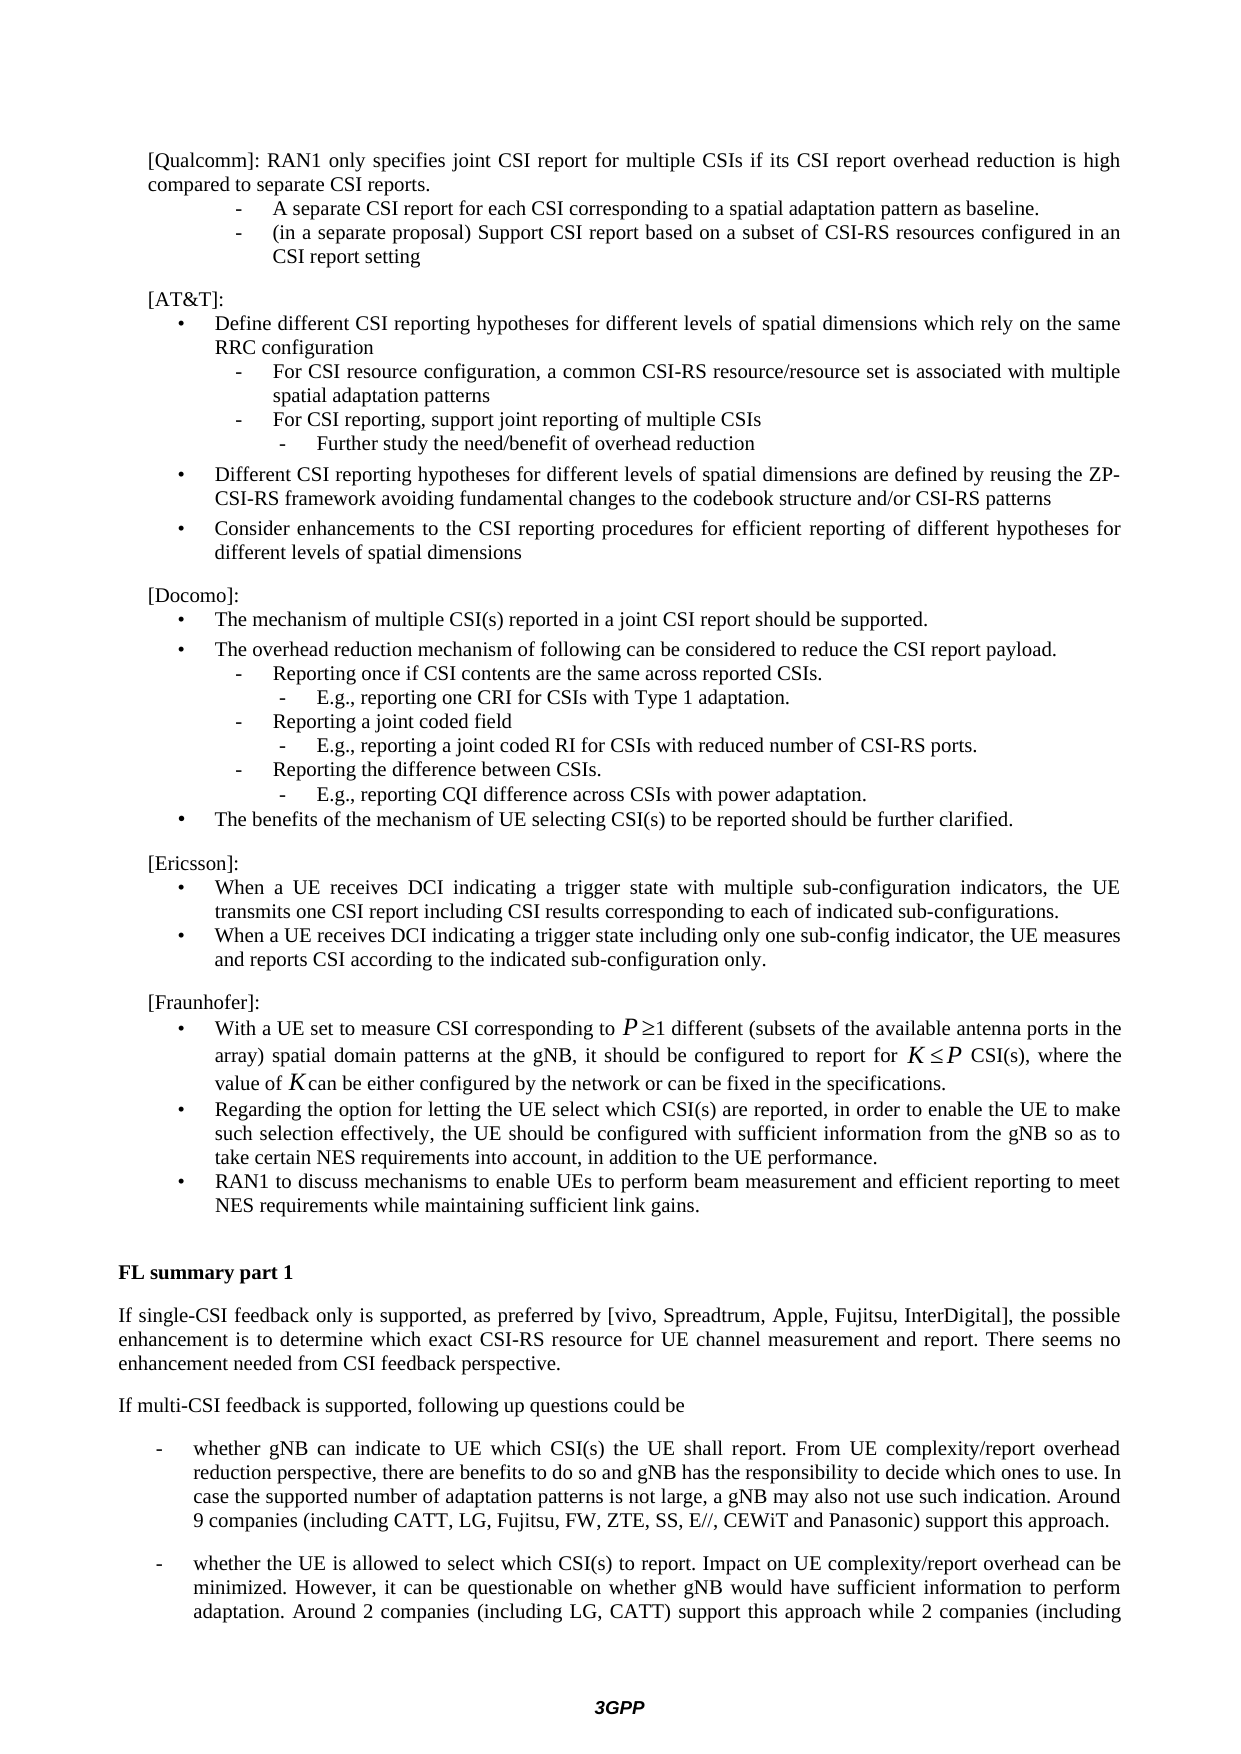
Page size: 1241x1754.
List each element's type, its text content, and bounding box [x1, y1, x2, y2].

list A separate CSI report for each CSI corresponding to a spatial adaptation pattern as baseline. [235, 196, 1122, 220]
list Regarding the option for letting the UE select which CSI(s) are reported, in order to enable the UE to make such selection effectively, the UE should be configured with sufficient information from the gNB so as to take certain NES requirements into account, in addition to the UE performance. [177, 1097, 1122, 1169]
list Further study the need/benefit of overhead reduction [279, 431, 1122, 455]
text [Fraunhofer]: [148, 990, 1122, 1014]
list E.g., reporting one CRI for CSIs with Type 1 adaptation. [279, 685, 1122, 709]
list The overhead reduction mechanism of following can be considered to reduce the CSI report payload. [177, 637, 1122, 661]
text [Qualcomm]: RAN1 only specifies joint CSI report for multiple CSIs if its CSI report overhead reduction is high compared to separate CSI reports. [148, 148, 1122, 196]
text FL summary part 1 [118, 1260, 1122, 1284]
list When a UE receives DCI indicating a trigger state with multiple sub-configuration indicators, the UE transmits one CSI report including CSI results corresponding to each of indicated sub-configurations. [177, 875, 1122, 923]
list E.g., reporting CQI difference across CSIs with power adaptation. [279, 781, 1122, 806]
list Reporting the difference between CSIs. [235, 757, 1122, 781]
list RAN1 to discuss mechanisms to enable UEs to perform beam measurement and efficient reporting to meet NES requirements while maintaining sufficient link gains. [177, 1169, 1122, 1217]
list whether gNB can indicate to UE which CSI(s) the UE shall report. From UE complexity/report overhead reduction perspective, there are benefits to do so and gNB has the responsibility to decide which ones to use. In case the supported number of adaptation patterns is not large, a gNB may also not use such indication. Around 9 companies (including CATT, LG, Fujitsu, FW, ZTE, SS, E//, CEWiT and Panasonic) support this approach. [156, 1436, 1122, 1532]
text If multi-CSI feedback is supported, following up questions could be [118, 1393, 1122, 1417]
list Reporting once if CSI contents are the same across reported CSIs. [235, 661, 1122, 685]
list For CSI reporting, support joint reporting of multiple CSIs [235, 407, 1122, 431]
list The mechanism of multiple CSI(s) reported in a joint CSI report should be supported. [177, 607, 1122, 631]
text [Ericsson]: [148, 851, 1122, 875]
list Reporting a joint coded field [235, 709, 1122, 733]
list When a UE receives DCI indicating a trigger state including only one sub-config indicator, the UE measures and reports CSI according to the indicated sub-configuration only. [177, 923, 1122, 971]
list E.g., reporting a joint coded RI for CSIs with reduced number of CSI-RS ports. [279, 733, 1122, 757]
list For CSI resource configuration, a common CSI-RS resource/resource set is associated with multiple spatial adaptation patterns [235, 359, 1122, 407]
list (in a separate proposal) Support CSI report based on a subset of CSI-RS resources configured in an CSI report setting [235, 220, 1122, 268]
list Different CSI reporting hypotheses for different levels of spatial dimensions are defined by reusing the ZP-CSI-RS framework avoiding fundamental changes to the codebook structure and/or CSI-RS patterns [177, 461, 1122, 509]
list With a UE set to measure CSI corresponding to 1 different (subsets of the available antenna ports in the array) spatial domain patterns at the gNB, it should be configured to report for CSI(s), where the value of can be either configured by the network or can be fixed in the specifications. [177, 1014, 1122, 1097]
list Consider enhancements to the CSI reporting procedures for efficient reporting of different hypotheses for different levels of spatial dimensions [177, 516, 1122, 564]
list Define different CSI reporting hypotheses for different levels of spatial dimensions which rely on the same RRC configuration [177, 311, 1122, 359]
text [AT&T]: [148, 287, 1122, 311]
text If single-CSI feedback only is supported, as preferred by [vivo, Spreadtrum, Apple, Fujitsu, InterDigital], the possible enhancement is to determine which exact CSI-RS resource for UE channel measurement and report. There seems no enhancement needed from CSI feedback perspective. [118, 1302, 1122, 1375]
list The benefits of the mechanism of UE selecting CSI(s) to be reported should be further clarified. [177, 806, 1122, 832]
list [156, 1551, 1122, 1623]
text [Docomo]: [148, 583, 1122, 607]
